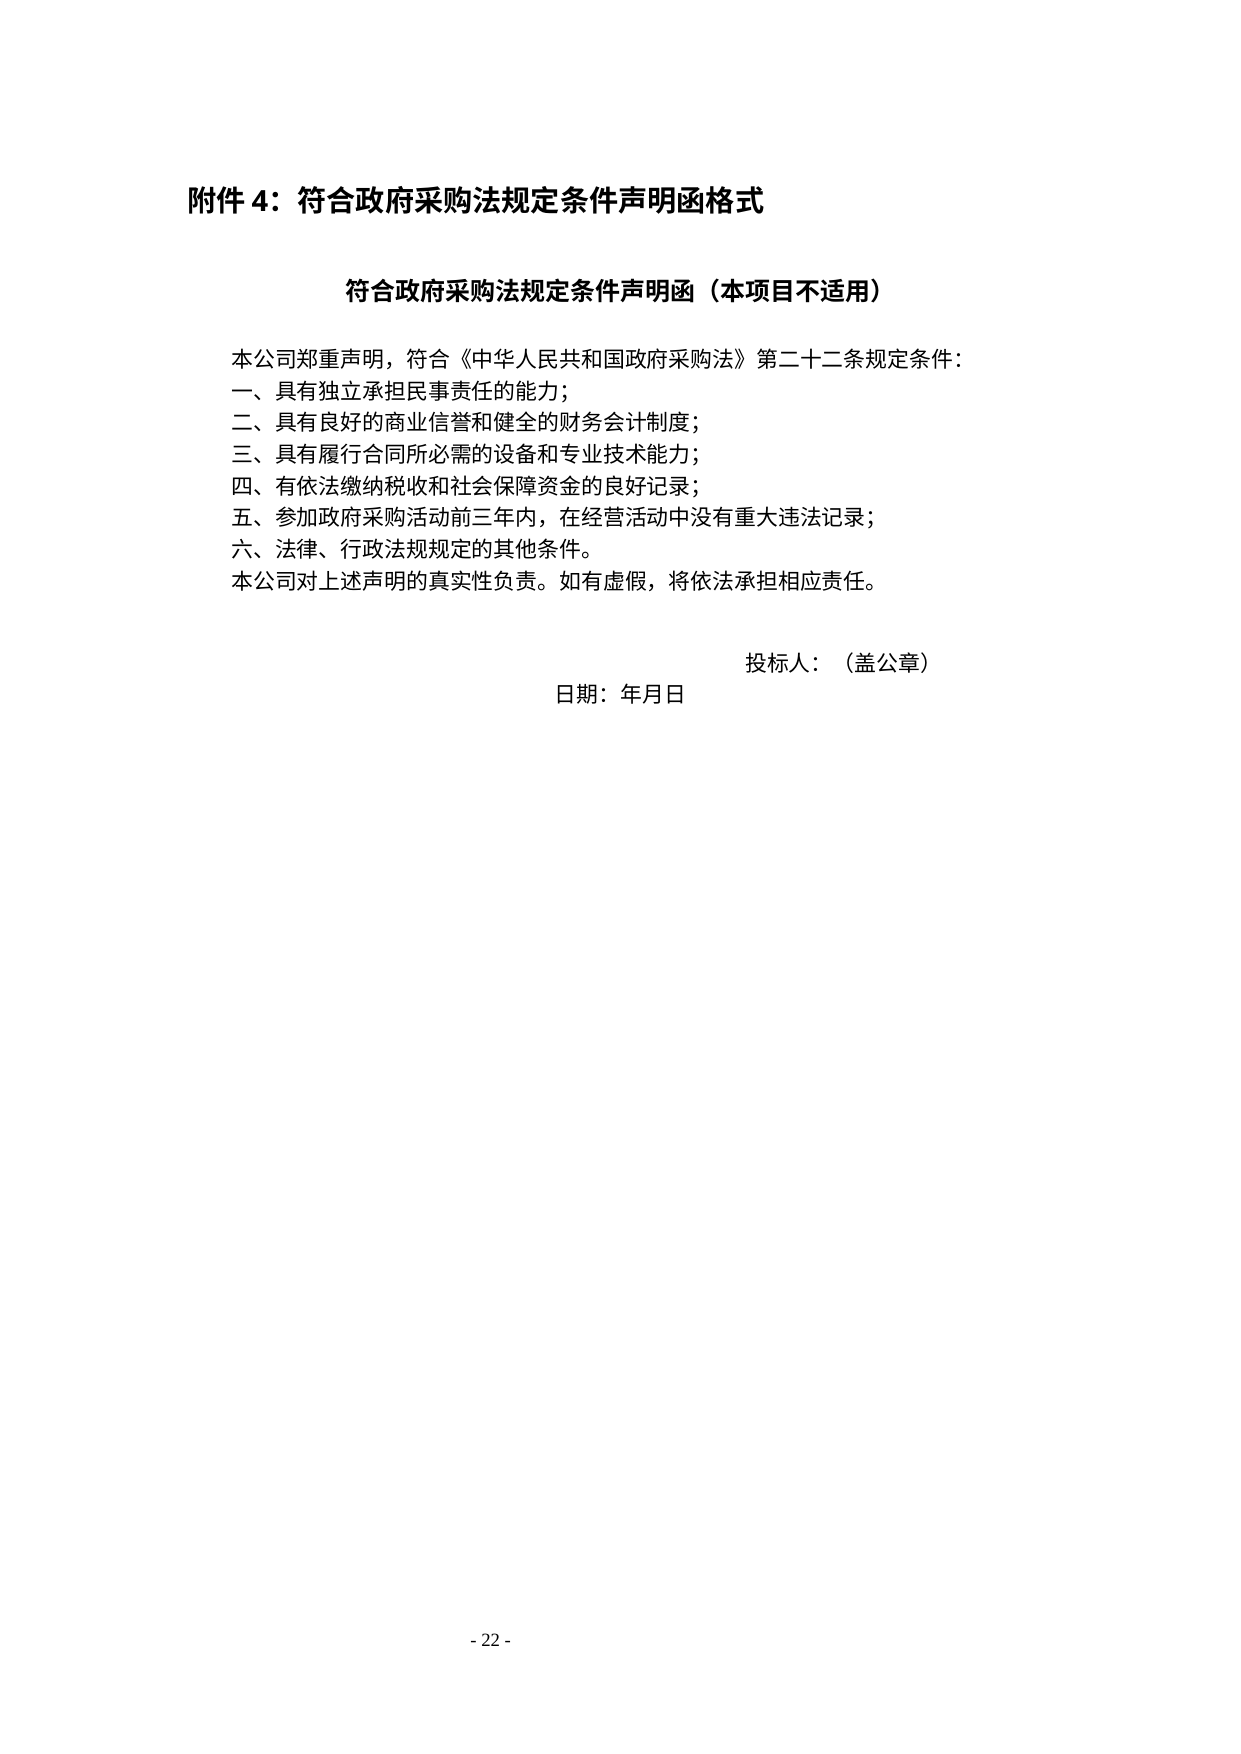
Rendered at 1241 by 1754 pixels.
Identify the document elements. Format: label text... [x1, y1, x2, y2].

text 符合政府采购法规定条件声明函（本项目不适用） [187, 272, 1053, 308]
text 投标人：（盖公章） [187, 646, 1009, 677]
text 五、参加政府采购活动前三年内，在经营活动中没有重大违法记录； [187, 500, 1053, 532]
text 一、具有独立承担民事责任的能力； [187, 374, 1053, 405]
text 三、具有履行合同所必需的设备和专业技术能力； [187, 437, 1053, 469]
text 本公司对上述声明的真实性负责。如有虚假，将依法承担相应责任。 [187, 564, 1053, 595]
text 四、有依法缴纳税收和社会保障资金的良好记录； [187, 469, 1053, 500]
text 六、法律、行政法规规定的其他条件。 [187, 532, 1053, 564]
text 二、具有良好的商业信誉和健全的财务会计制度； [187, 405, 1053, 437]
subtitle 附件4：符合政府采购法规定条件声明函格式 [187, 177, 1053, 219]
text 本公司郑重声明，符合《中华人民共和国政府采购法》第二十二条规定条件： [187, 342, 1053, 374]
text 日期：年月日 [187, 677, 1053, 709]
